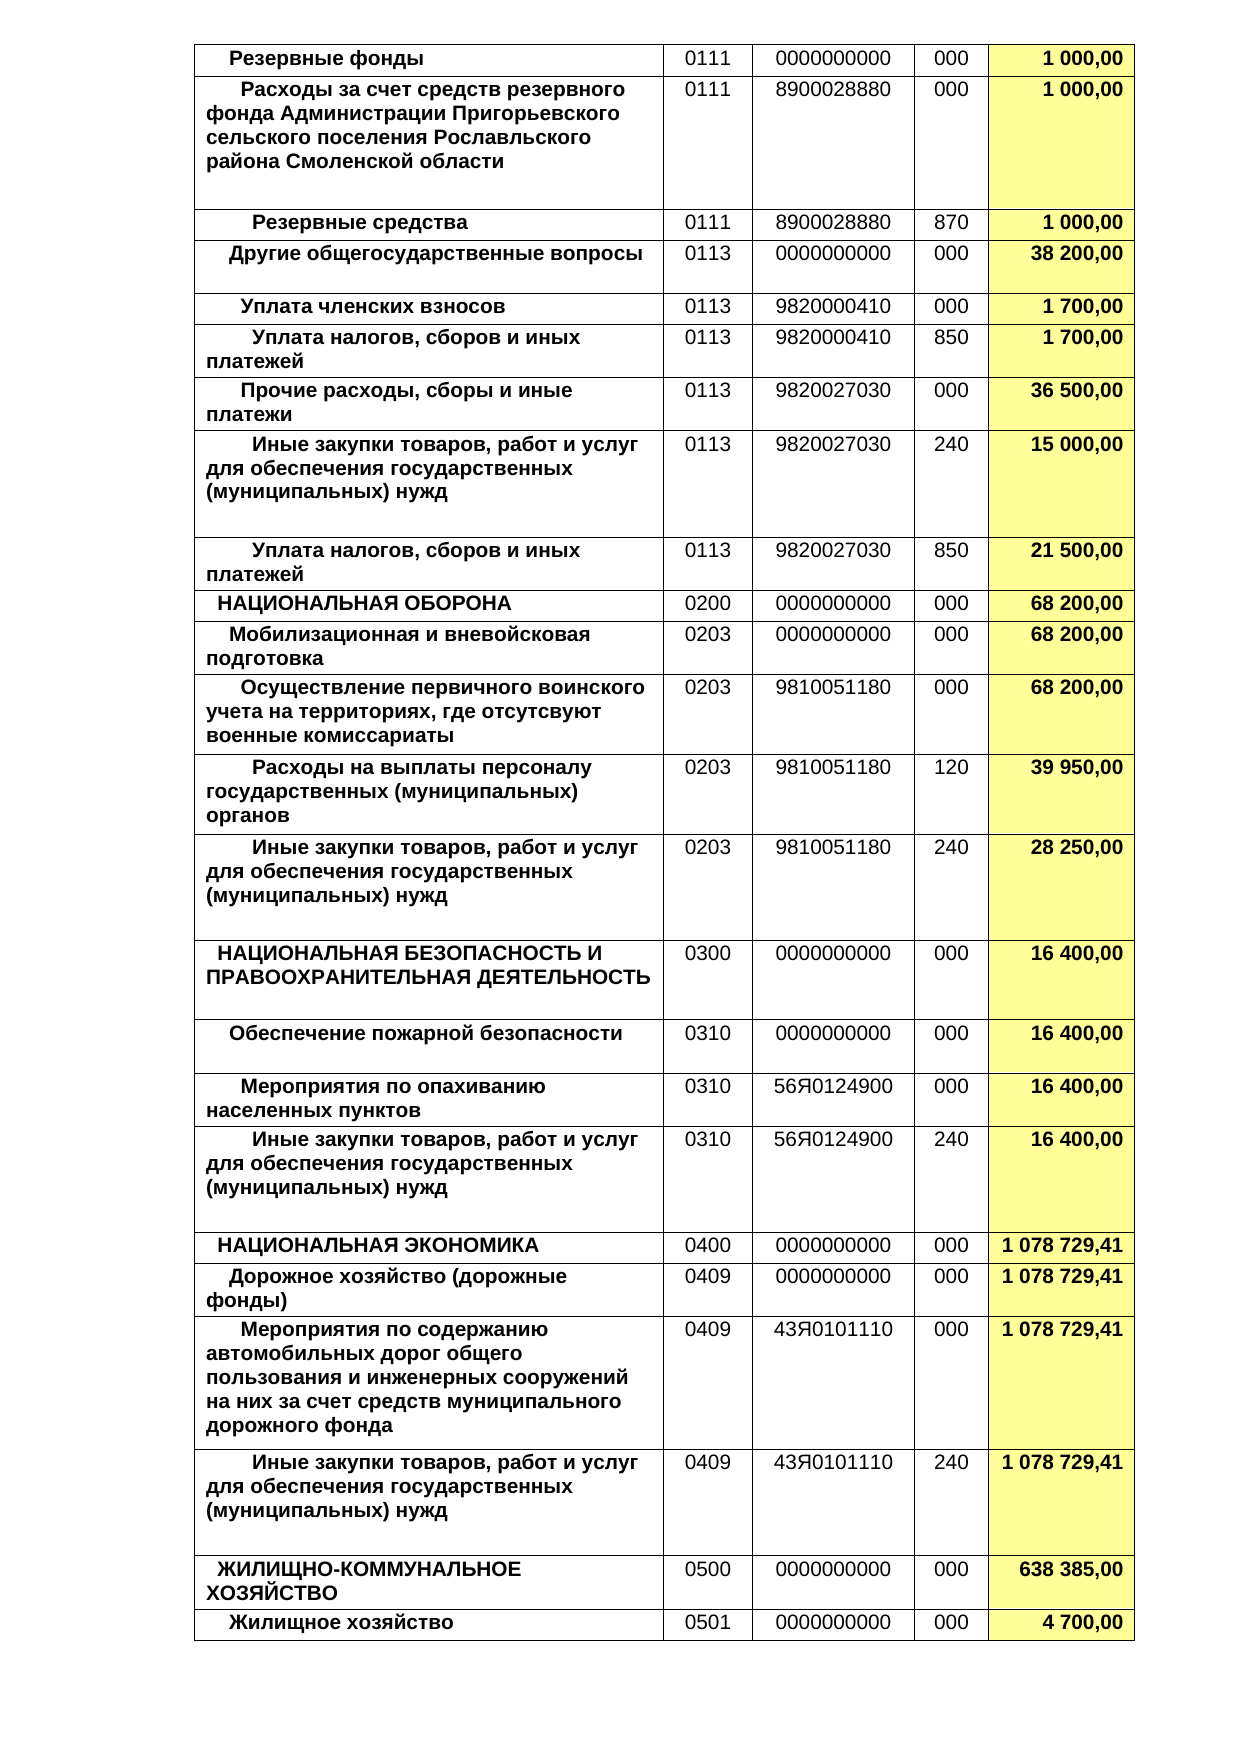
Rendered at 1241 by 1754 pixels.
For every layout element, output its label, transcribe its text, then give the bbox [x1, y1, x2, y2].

table_cell 43Я0101110 [753, 1450, 914, 1555]
table_cell Уплата налогов, сборов и иных платежей [195, 538, 663, 590]
table_cell 0409 [664, 1450, 752, 1555]
table_cell 38 200,00 [989, 241, 1134, 293]
table_cell 0409 [664, 1264, 752, 1316]
table_cell 0113 [664, 241, 752, 293]
table_cell Резервные фонды [195, 45, 663, 76]
table_cell 870 [915, 210, 988, 240]
table_cell 0000000000 [753, 622, 914, 674]
table_cell Другие общегосударственные вопросы [195, 241, 663, 293]
table_cell 000 [915, 77, 988, 208]
table_cell 0000000000 [753, 1233, 914, 1263]
table_cell 1 078 729,41 [989, 1233, 1134, 1263]
table_cell ЖИЛИЩНО-КОММУНАЛЬНОЕ ХОЗЯЙСТВО [195, 1556, 663, 1608]
table_cell Уплата налогов, сборов и иных платежей [195, 325, 663, 377]
table_cell 16 400,00 [989, 1127, 1134, 1232]
table_cell 240 [915, 1127, 988, 1232]
table_cell 0000000000 [753, 241, 914, 293]
table_cell 000 [915, 1020, 988, 1072]
table_cell 0310 [664, 1020, 752, 1072]
table_cell Мероприятия по опахиванию населенных пунктов [195, 1074, 663, 1126]
table_cell 0000000000 [753, 591, 914, 621]
table_cell 0000000000 [753, 1020, 914, 1072]
table_cell 000 [915, 294, 988, 324]
table_cell 0310 [664, 1074, 752, 1126]
table_cell 0203 [664, 755, 752, 833]
table_cell 36 500,00 [989, 378, 1134, 430]
table_cell 8900028880 [753, 77, 914, 208]
table_cell Мероприятия по содержанию автомобильных дорог общего пользования и инженерных сооружений на них за счет средств муниципального дорожного фонда [195, 1317, 663, 1449]
table_cell 000 [915, 1610, 988, 1640]
table_cell 0111 [664, 77, 752, 208]
table_cell 43Я0101110 [753, 1317, 914, 1449]
table_cell 9810051180 [753, 755, 914, 833]
table_cell 638 385,00 [989, 1556, 1134, 1608]
table_cell 9820027030 [753, 538, 914, 590]
table_cell 0310 [664, 1127, 752, 1232]
table_cell 15 000,00 [989, 431, 1134, 537]
table_cell 0000000000 [753, 941, 914, 1019]
table_cell 0111 [664, 45, 752, 76]
table_cell 000 [915, 1556, 988, 1608]
table_cell 000 [915, 241, 988, 293]
table_cell 0113 [664, 378, 752, 430]
table_cell 0113 [664, 325, 752, 377]
table_cell 0000000000 [753, 1556, 914, 1608]
table_cell 000 [915, 622, 988, 674]
table_cell 850 [915, 538, 988, 590]
table_cell Иные закупки товаров, работ и услуг для обеспечения государственных (муниципальных) нужд [195, 835, 663, 940]
table_cell 000 [915, 675, 988, 754]
table_cell 1 078 729,41 [989, 1264, 1134, 1316]
table_cell 9820027030 [753, 431, 914, 537]
table_cell Обеспечение пожарной безопасности [195, 1020, 663, 1072]
table_cell 1 000,00 [989, 45, 1134, 76]
table_cell 000 [915, 1317, 988, 1449]
table_cell Расходы на выплаты персоналу государственных (муниципальных) органов [195, 755, 663, 833]
table_cell 21 500,00 [989, 538, 1134, 590]
table_cell 0203 [664, 835, 752, 940]
table_cell 1 000,00 [989, 77, 1134, 208]
table_cell 39 950,00 [989, 755, 1134, 833]
table_cell 56Я0124900 [753, 1074, 914, 1126]
table_cell Осуществление первичного воинского учета на территориях, где отсутсвуют военные комиссариаты [195, 675, 663, 754]
table_cell 9820000410 [753, 325, 914, 377]
table_cell 1 000,00 [989, 210, 1134, 240]
table_cell 240 [915, 835, 988, 940]
table_cell 000 [915, 1233, 988, 1263]
table_cell Прочие расходы, сборы и иные платежи [195, 378, 663, 430]
table_cell 000 [915, 1074, 988, 1126]
table_cell 0000000000 [753, 1264, 914, 1316]
table_cell 56Я0124900 [753, 1127, 914, 1232]
table_cell 1 078 729,41 [989, 1317, 1134, 1449]
table_cell 68 200,00 [989, 591, 1134, 621]
table_cell 0203 [664, 622, 752, 674]
table_cell НАЦИОНАЛЬНАЯ БЕЗОПАСНОСТЬ И ПРАВООХРАНИТЕЛЬНАЯ ДЕЯТЕЛЬНОСТЬ [195, 941, 663, 1019]
table_cell 9820027030 [753, 378, 914, 430]
table_cell 68 200,00 [989, 675, 1134, 754]
table_cell 9820000410 [753, 294, 914, 324]
table_cell Иные закупки товаров, работ и услуг для обеспечения государственных (муниципальных) нужд [195, 431, 663, 537]
table_cell 0203 [664, 675, 752, 754]
table_cell 240 [915, 1450, 988, 1555]
table_cell 1 700,00 [989, 325, 1134, 377]
table_cell 16 400,00 [989, 941, 1134, 1019]
table_cell 0409 [664, 1317, 752, 1449]
table_cell Мобилизационная и вневойсковая подготовка [195, 622, 663, 674]
table_cell 000 [915, 1264, 988, 1316]
table_cell 9810051180 [753, 835, 914, 940]
table_cell 0113 [664, 294, 752, 324]
table_cell 28 250,00 [989, 835, 1134, 940]
table_cell Дорожное хозяйство (дорожные фонды) [195, 1264, 663, 1316]
table_cell 0501 [664, 1610, 752, 1640]
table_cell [195, 1450, 663, 1555]
table_cell 4 700,00 [989, 1610, 1134, 1640]
table_cell Иные закупки товаров, работ и услуг для обеспечения государственных (муниципальных) нужд [195, 1127, 663, 1232]
table_cell 1 078 729,41 [989, 1450, 1134, 1555]
table_cell 68 200,00 [989, 622, 1134, 674]
table_cell 0300 [664, 941, 752, 1019]
table_cell 000 [915, 941, 988, 1019]
table_cell Уплата членских взносов [195, 294, 663, 324]
table_cell 0111 [664, 210, 752, 240]
table_cell 120 [915, 755, 988, 833]
table_cell 0200 [664, 591, 752, 621]
table_cell 0500 [664, 1556, 752, 1608]
table_cell 000 [915, 378, 988, 430]
table_cell 000 [915, 45, 988, 76]
table_cell Резервные средства [195, 210, 663, 240]
table_cell 850 [915, 325, 988, 377]
table_cell 1 700,00 [989, 294, 1134, 324]
table_cell 0113 [664, 538, 752, 590]
table_cell Расходы за счет средств резервного фонда Администрации Пригорьевского сельского поселения Рославльского района Смоленской области [195, 77, 663, 208]
table_cell 0000000000 [753, 45, 914, 76]
table_cell НАЦИОНАЛЬНАЯ ЭКОНОМИКА [195, 1233, 663, 1263]
table_cell НАЦИОНАЛЬНАЯ ОБОРОНА [195, 591, 663, 621]
table_cell 0113 [664, 431, 752, 537]
table_cell 000 [915, 591, 988, 621]
table_cell 8900028880 [753, 210, 914, 240]
table_cell 16 400,00 [989, 1020, 1134, 1072]
table_cell 0000000000 [753, 1610, 914, 1640]
table_cell 9810051180 [753, 675, 914, 754]
table_cell 240 [915, 431, 988, 537]
table_cell 16 400,00 [989, 1074, 1134, 1126]
table_cell 0400 [664, 1233, 752, 1263]
table_cell Жилищное хозяйство [195, 1610, 663, 1640]
